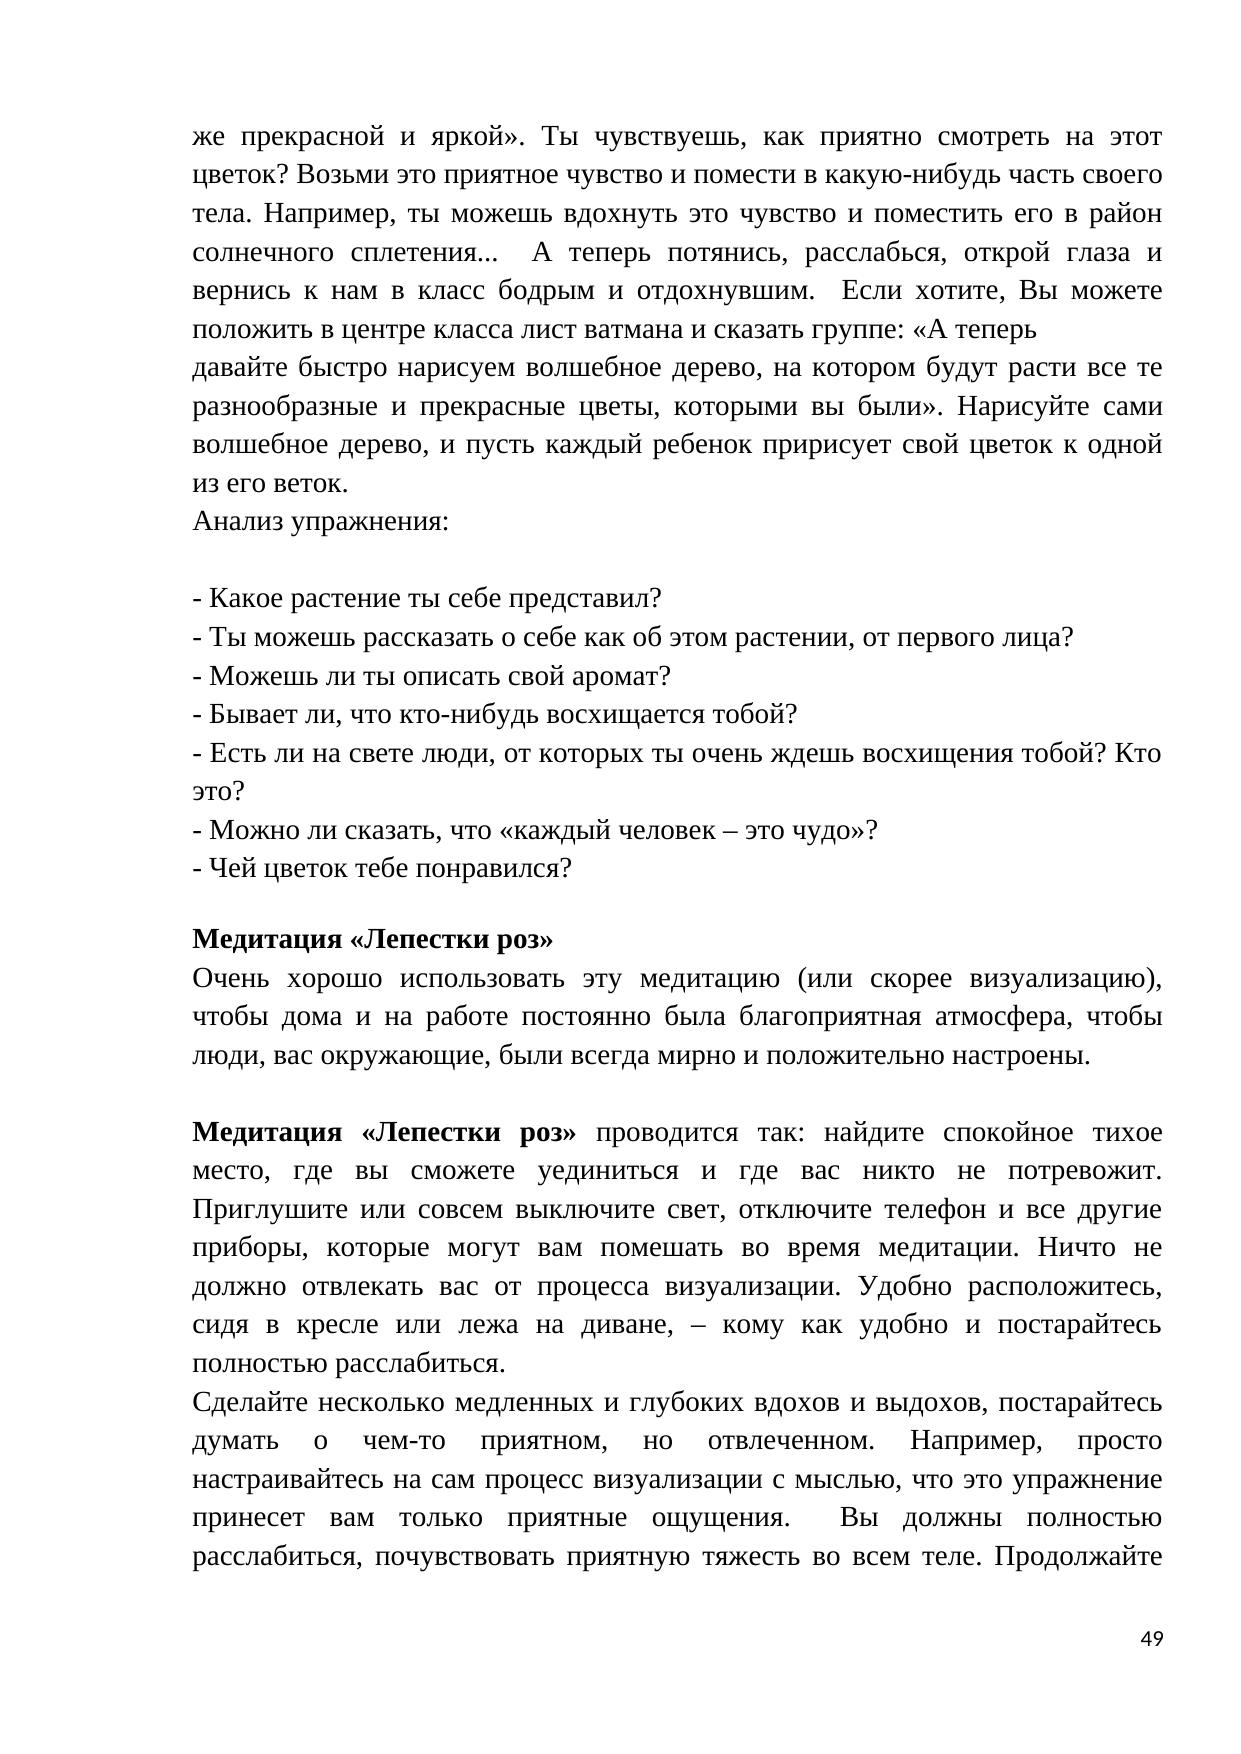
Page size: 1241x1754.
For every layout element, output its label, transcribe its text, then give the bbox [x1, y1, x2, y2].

text - Можешь ли ты описать свой аромат? [192, 658, 1163, 691]
text - Какое растение ты себе представил? [192, 581, 1163, 614]
text давайте быстро нарисуем волшебное дерево, на котором будут расти все те разнообразные и прекрасные цветы, которыми вы были». Нарисуйте сами волшебное дерево, и пусть каждый ребенок пририсует свой цветок к одной из его веток. [192, 349, 1163, 498]
text - Можно ли сказать, что «каждый человек – это чудо»? [192, 812, 1163, 845]
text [192, 1384, 1163, 1571]
text - Чей цветок тебе понравился? [192, 850, 1163, 884]
text - Есть ли на свете люди, от которых ты очень ждешь восхищения тобой? Кто это? [192, 735, 1163, 807]
text - Бывает ли, что кто-нибудь восхищается тобой? [192, 696, 1163, 730]
text Очень хорошо использовать эту медитацию (или скорее визуализацию), чтобы дома и на работе постоянно была благоприятная атмосфера, чтобы люди, вас окружающие, были всегда мирно и положительно настроены. [192, 960, 1163, 1070]
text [192, 118, 1163, 344]
text Медитация «Лепестки роз» проводится так: найдите спокойное тихое место, где вы сможете уединиться и где вас никто не потревожит. Приглушите или совсем выключите свет, отключите телефон и все другие приборы, которые могут вам помешать во время медитации. Ничто не должно отвлекать вас от процесса визуализации. Удобно расположитесь, сидя в кресле или лежа на диване, – кому как удобно и постарайтесь полностью расслабиться. [192, 1114, 1163, 1379]
text Анализ упражнения: [192, 503, 1163, 537]
text Медитация «Лепестки роз» [192, 921, 1163, 955]
text - Ты можешь рассказать о себе как об этом растении, от первого лица? [192, 619, 1163, 653]
